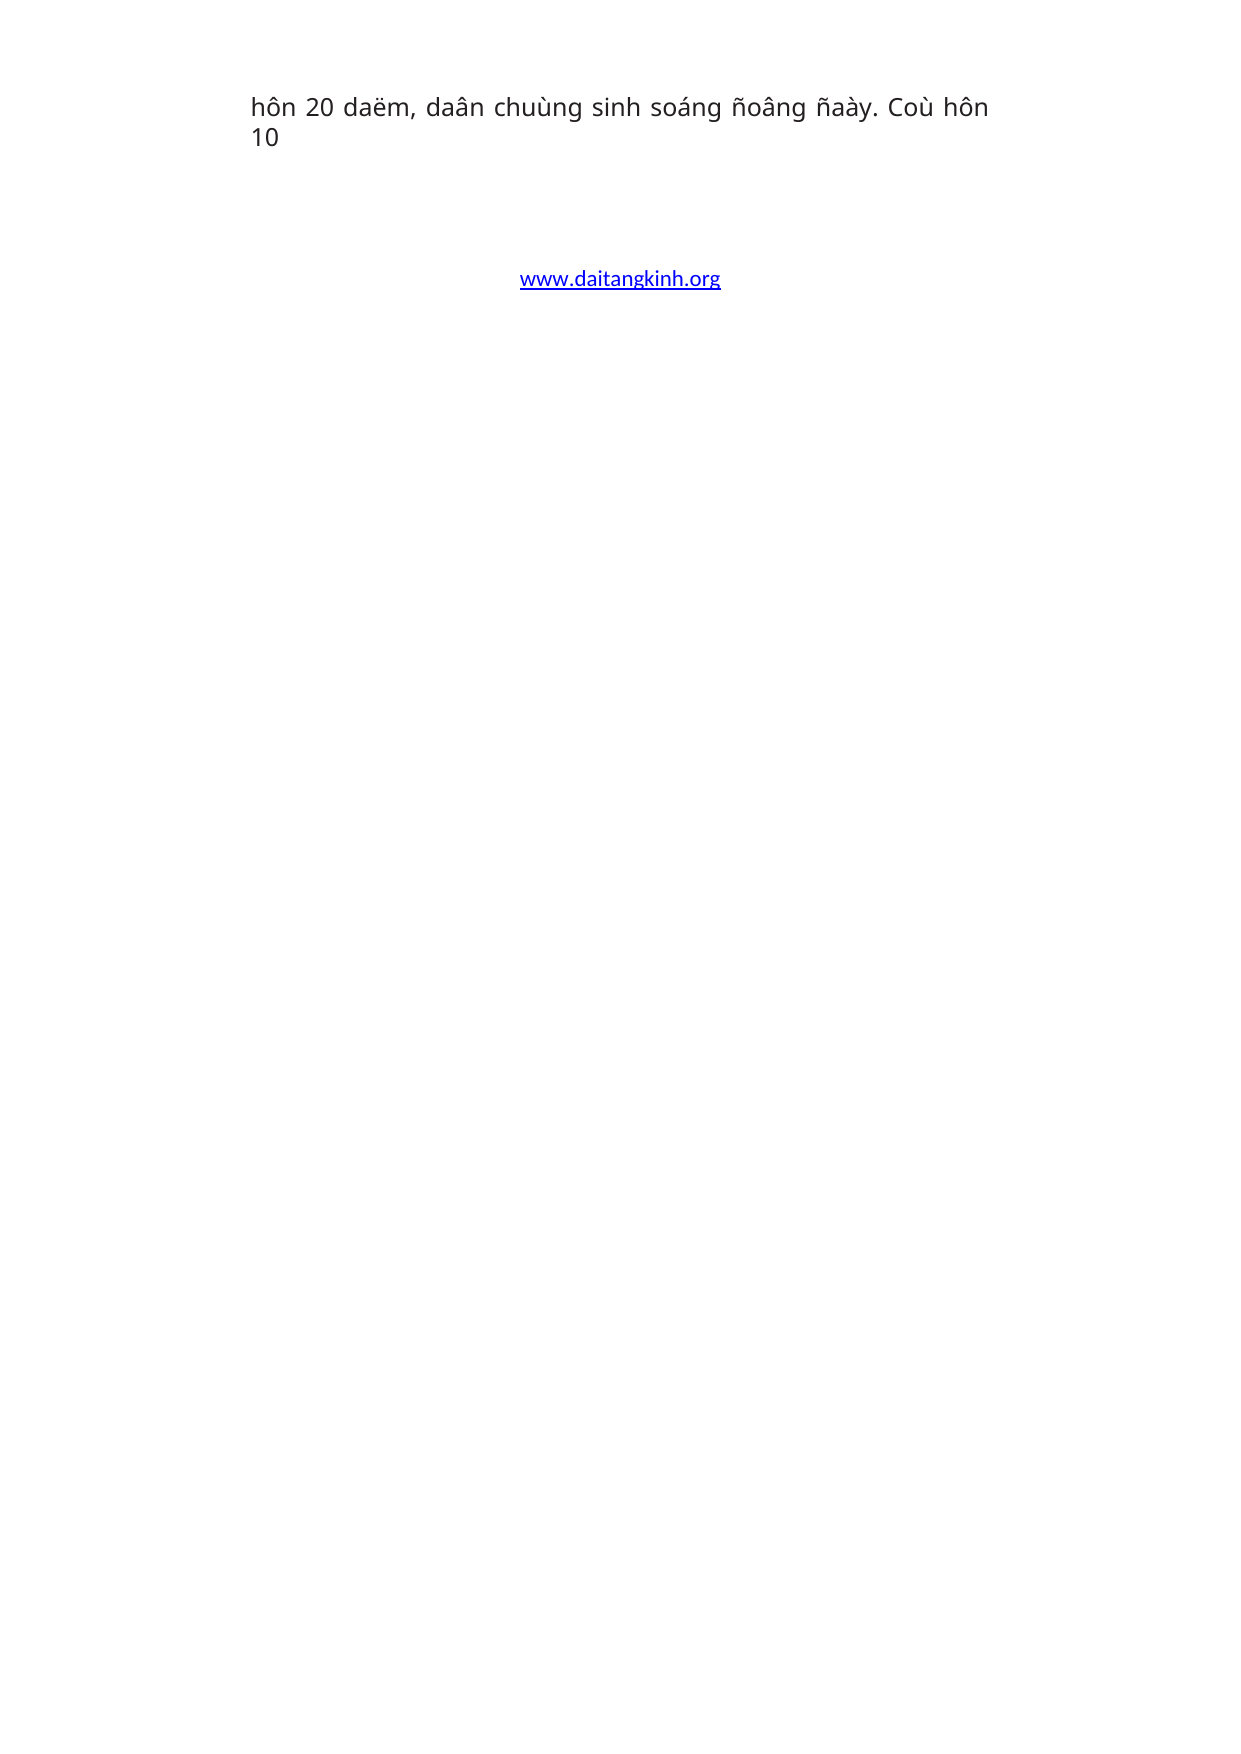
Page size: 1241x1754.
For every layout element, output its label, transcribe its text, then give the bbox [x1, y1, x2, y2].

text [250, 92, 990, 154]
text www.daitangkinh.org [175, 264, 1065, 292]
